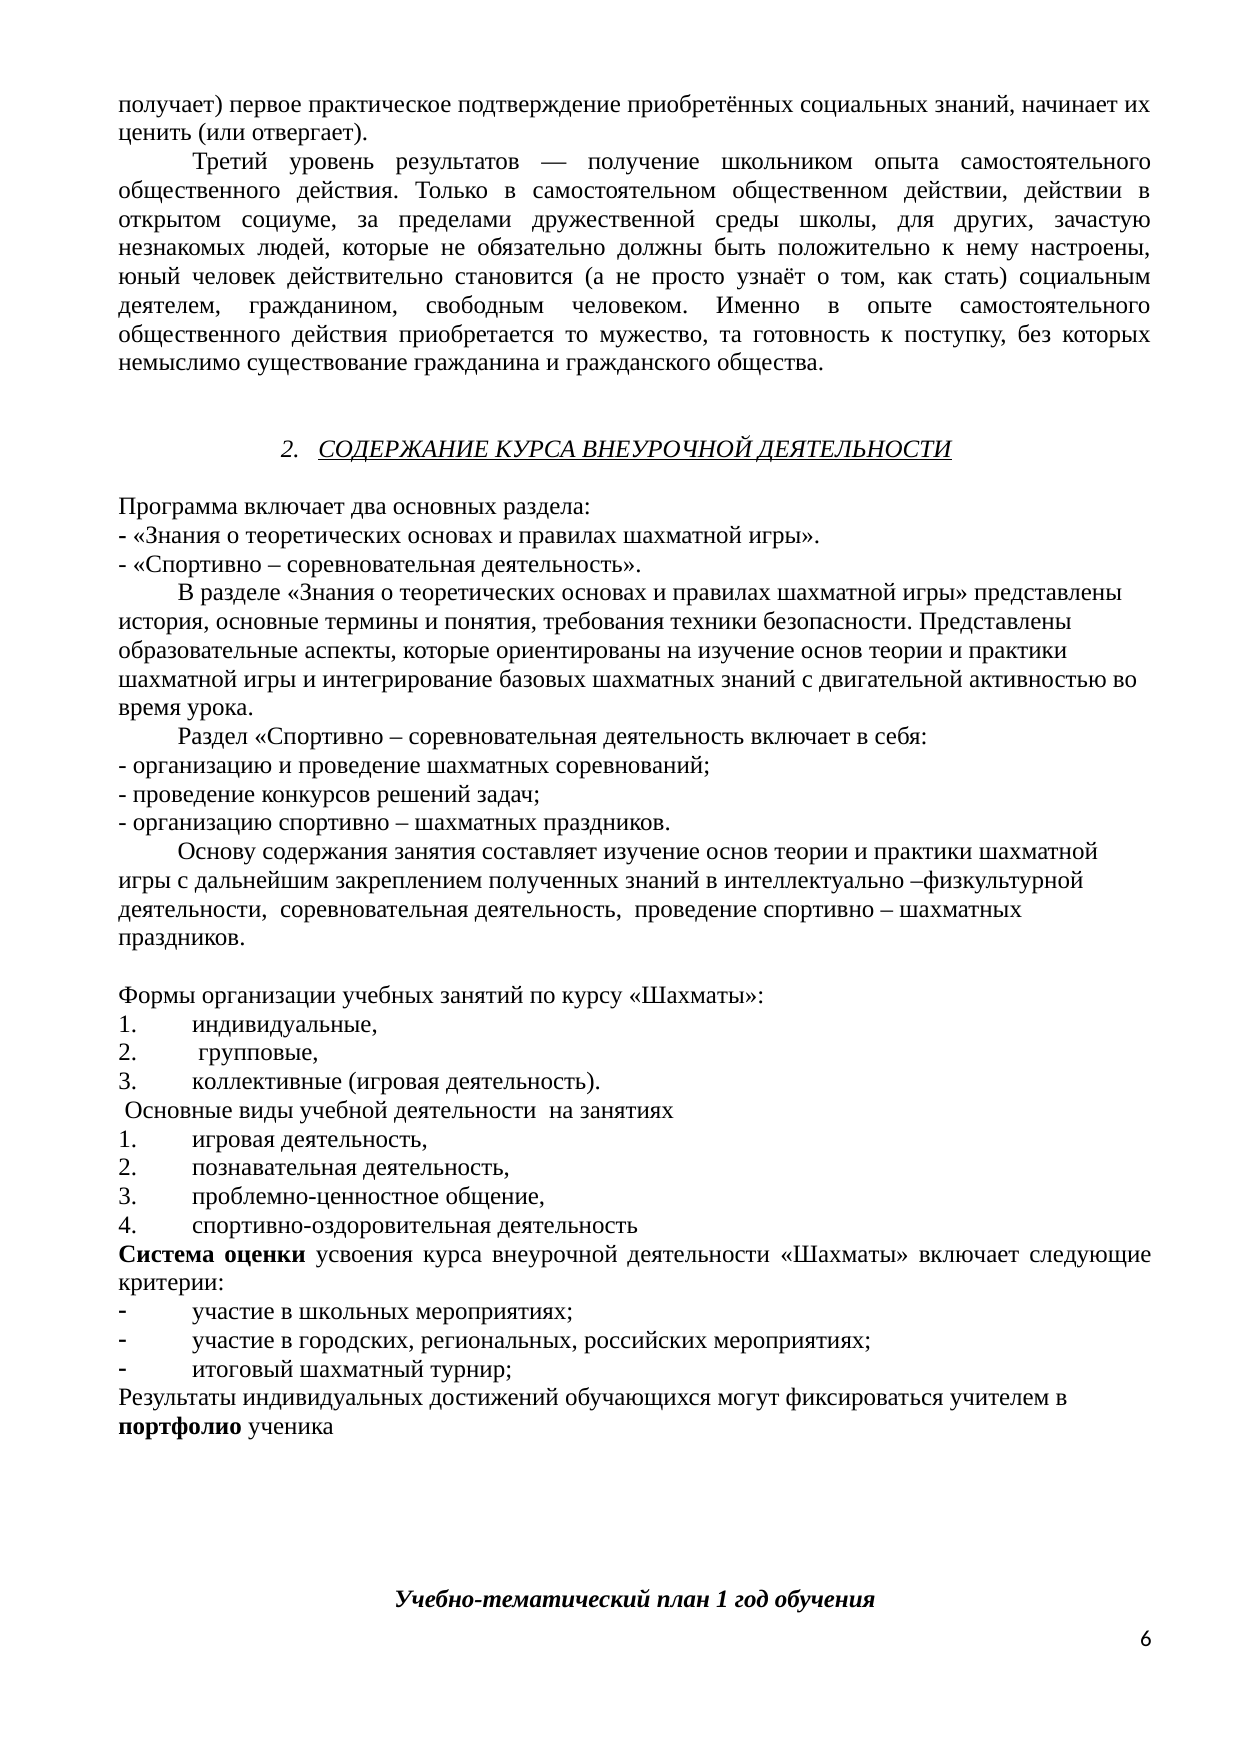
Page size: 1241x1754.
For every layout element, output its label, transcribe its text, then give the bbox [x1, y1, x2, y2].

list участие в городских, региональных, российских мероприятиях; [118, 1325, 1152, 1354]
list индивидуальные, [118, 1009, 1152, 1037]
text - «Спортивно – соревновательная деятельность». [118, 549, 1152, 577]
list групповые, [118, 1037, 1152, 1066]
text Результаты индивидуальных достижений обучающихся могут фиксироваться учителем в портфолио ученика [118, 1382, 1152, 1440]
list Программа включает два основных раздела: [118, 491, 1152, 520]
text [118, 89, 1152, 146]
text - организацию спортивно – шахматных праздников. [118, 807, 1152, 836]
list коллективные (игровая деятельность). [118, 1066, 1152, 1095]
text - проведение конкурсов решений задач; [118, 779, 1152, 807]
list спортивно-оздоровительная деятельность [118, 1210, 1152, 1239]
text - «Знания о теоретических основах и правилах шахматной игры». [118, 520, 1152, 549]
text В разделе «Знания о теоретических основах и правилах шахматной игры» представлены история, основные термины и понятия, требования техники безопасности. Представлены образовательные аспекты, которые ориентированы на изучение основ теории и практики шахматной игры и интегрирование базовых шахматных знаний с двигательной активностью во время урока. [118, 577, 1152, 721]
text Система оценки усвоения курса внеурочной деятельности «Шахматы» включает следующие критерии: [118, 1239, 1152, 1296]
list проблемно-ценностное общение, [118, 1181, 1152, 1210]
list игровая деятельность, [118, 1124, 1152, 1152]
text Учебно-тематический план 1 год обучения [118, 1584, 1152, 1612]
text - организацию и проведение шахматных соревнований; [118, 750, 1152, 779]
list итоговый шахматный турнир; [118, 1354, 1152, 1382]
list Основные виды учебной деятельности на занятиях [118, 1095, 1152, 1124]
list Формы организации учебных занятий по курсу «Шахматы»: [118, 980, 1152, 1009]
text Раздел «Спортивно – соревновательная деятельность включает в себя: [118, 721, 1152, 750]
text Третий уровень результатов — получение школьником опыта самостоятельного общественного действия. Только в самостоятельном общественном действии, действии в открытом социуме, за пределами дружественной среды школы, для других, зачастую незнакомых людей, которые не обязательно должны быть положительно к нему настроены, юный человек действительно становится (а не просто узнаёт о том, как стать) социальным деятелем, гражданином, свободным человеком. Именно в опыте самостоятельного общественного действия приобретается то мужество, та готовность к поступку, без которых немыслимо существование гражданина и гражданского общества. [118, 146, 1152, 376]
list СОДЕРЖАНИЕ КУРСА ВНЕУРОЧНОЙ ДЕЯТЕЛЬНОСТИ [81, 434, 1152, 462]
text Основу содержания занятия составляет изучение основ теории и практики шахматной игры с дальнейшим закреплением полученных знаний в интеллектуально –физкультурной деятельности, соревновательная деятельность, проведение спортивно – шахматных праздников. [118, 836, 1152, 951]
list познавательная деятельность, [118, 1152, 1152, 1181]
list участие в школьных мероприятиях; [118, 1296, 1152, 1325]
